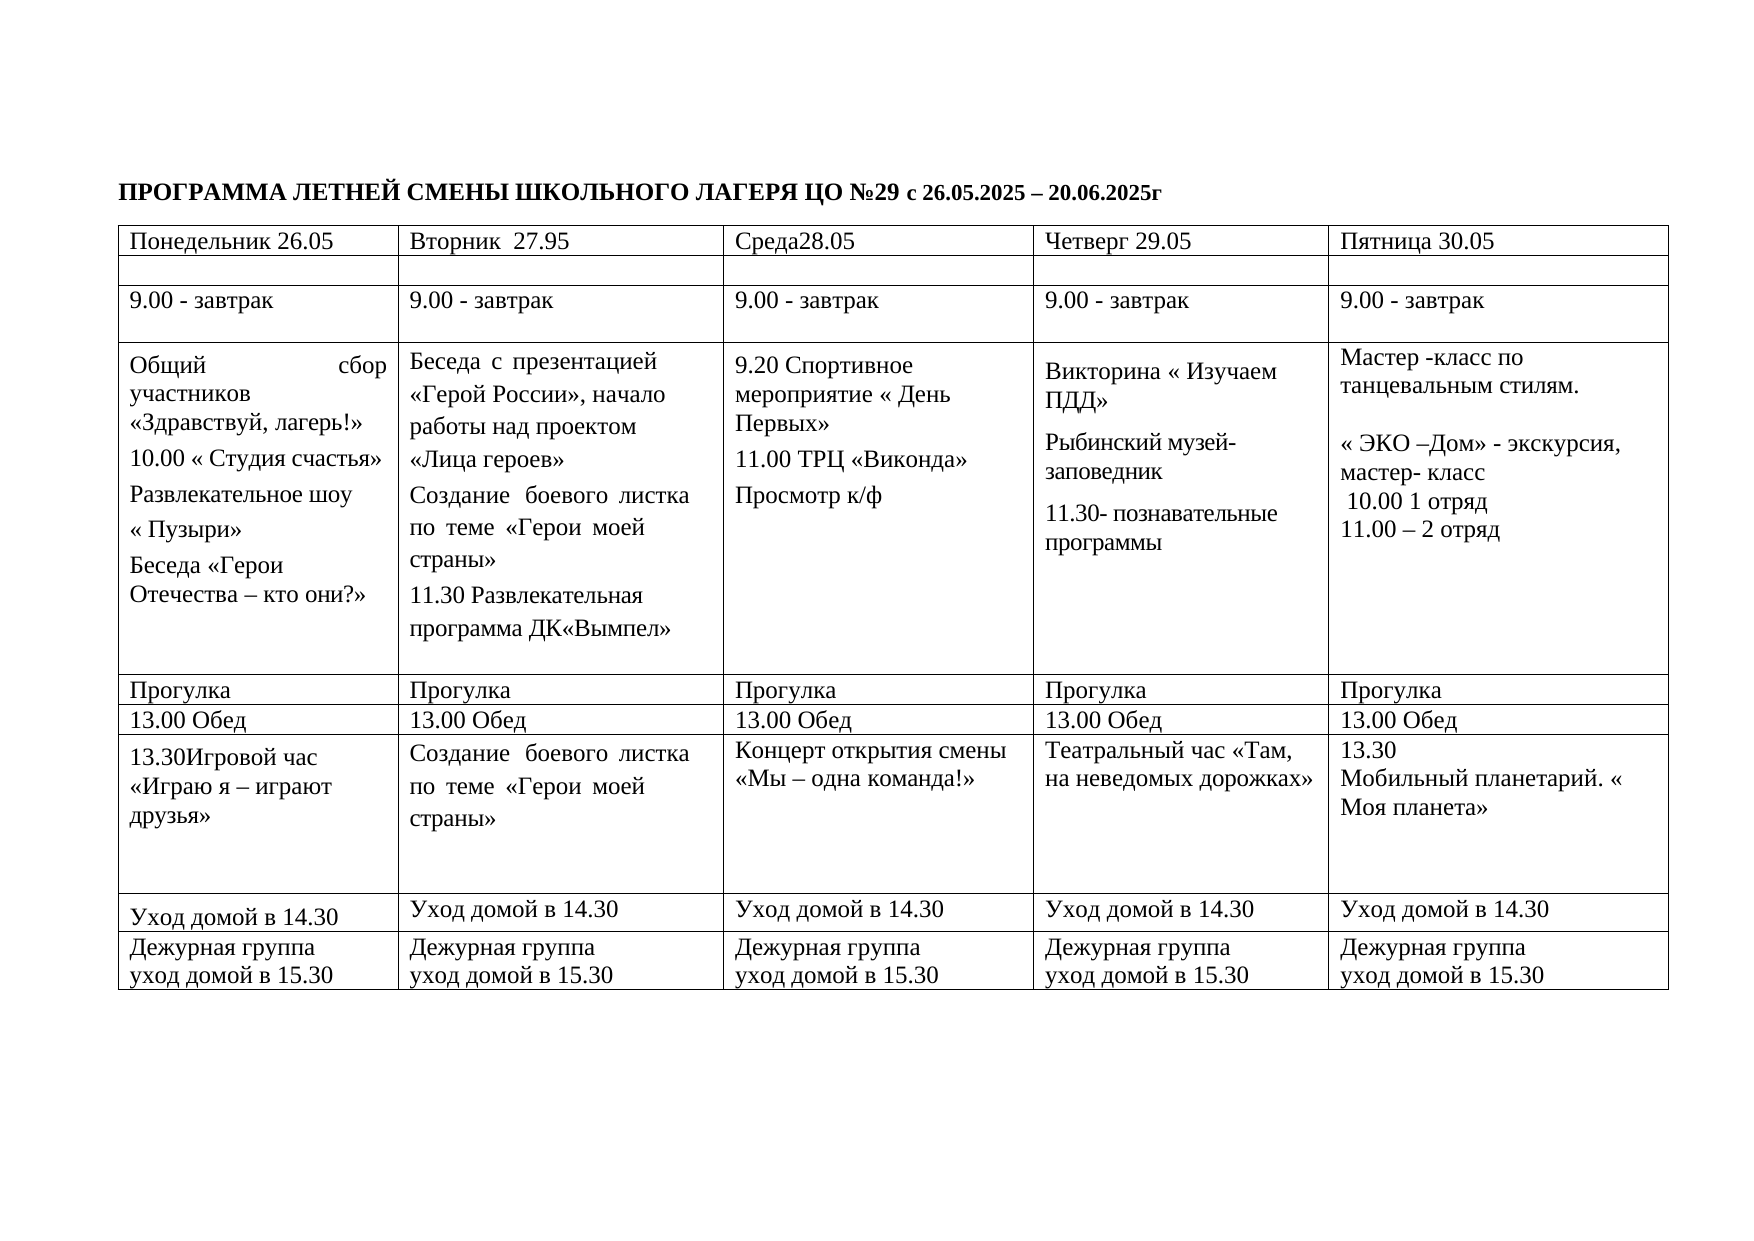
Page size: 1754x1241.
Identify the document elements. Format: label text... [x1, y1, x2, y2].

table_cell [399, 256, 723, 284]
table_cell Прогулка [119, 675, 398, 704]
table_cell [1329, 256, 1668, 284]
table_cell Дежурная группа уход домой в 15.30 [1034, 932, 1328, 989]
table_cell [724, 256, 1033, 284]
table_cell Театральный час «Там, на неведомых дорожках» [1034, 735, 1328, 893]
table_cell Прогулка [1034, 675, 1328, 704]
table_cell 9.20 Спортивное мероприятие « День Первых» 11.00 ТРЦ «Виконда» Просмотр к/ф [724, 343, 1033, 674]
table_cell 13.30 Мобильный планетарий. « Моя планета» [1329, 735, 1668, 893]
table_cell 9.00 - завтрак [724, 286, 1033, 342]
table_cell 13.00 Обед [1034, 705, 1328, 734]
table_cell Уход домой в 14.30 [1034, 894, 1328, 931]
table_cell Беседа с презентацией «Герой России», начало работы над проектом «Лица героев» Создание боевого листка по теме «Герои моей страны» 11.30 Развлекательная программа ДК«Вымпел» [399, 343, 723, 674]
table_cell [119, 256, 398, 284]
table_cell Дежурная группа уход домой в 15.30 [119, 932, 398, 989]
table_cell 13.30Игровой час «Играю я – играют друзья» [119, 735, 398, 893]
table_cell Уход домой в 14.30 [724, 894, 1033, 931]
table_cell Дежурная группа уход домой в 15.30 [1329, 932, 1668, 989]
table_cell Дежурная группа уход домой в 15.30 [399, 932, 723, 989]
table_cell Викторина « Изучаем ПДД» Рыбинский музей- заповедник 11.30- познавательные программы [1034, 343, 1328, 674]
table_cell Концерт открытия смены «Мы – одна команда!» [724, 735, 1033, 893]
table_header Понедельник 26.05 [119, 226, 398, 255]
table_header Четверг 29.05 [1034, 226, 1328, 255]
table_header Вторник 27.95 [399, 226, 723, 255]
table_cell Уход домой в 14.30 [1329, 894, 1668, 931]
table_cell Прогулка [724, 675, 1033, 704]
text ПРОГРАММА ЛЕТНЕЙ СМЕНЫ ШКОЛЬНОГО ЛАГЕРЯ ЦО №29 с 26.05.2025 – 20.06.2025г [118, 177, 1636, 206]
table_cell 13.00 Обед [399, 705, 723, 734]
table_cell Мастер -класс по танцевальным стилям. « ЭКО –Дом» - экскурсия, мастер- класс 10.00 1 отряд 11.00 – 2 отряд [1329, 343, 1668, 674]
table_header Пятница 30.05 [1329, 226, 1668, 255]
table_cell 9.00 - завтрак [399, 286, 723, 342]
table_cell 9.00 - завтрак [1034, 286, 1328, 342]
table_cell Уход домой в 14.30 [119, 894, 398, 931]
table_cell Уход домой в 14.30 [399, 894, 723, 931]
table_cell Дежурная группа уход домой в 15.30 [724, 932, 1033, 989]
table_cell Прогулка [399, 675, 723, 704]
table_cell Создание боевого листка по теме «Герои моей страны» [399, 735, 723, 893]
table_cell Общий сбор участников «Здравствуй, лагерь!» 10.00 « Студия счастья» Развлекательное шоу « Пузыри» Беседа «Герои Отечества – кто они?» [119, 343, 398, 674]
table_cell 13.00 Обед [119, 705, 398, 734]
table_header Среда28.05 [724, 226, 1033, 255]
table_cell 13.00 Обед [1329, 705, 1668, 734]
table_cell Прогулка [1329, 675, 1668, 704]
table_cell 9.00 - завтрак [119, 286, 398, 342]
table_cell 9.00 - завтрак [1329, 286, 1668, 342]
table_cell 13.00 Обед [724, 705, 1033, 734]
table_cell [1034, 256, 1328, 284]
